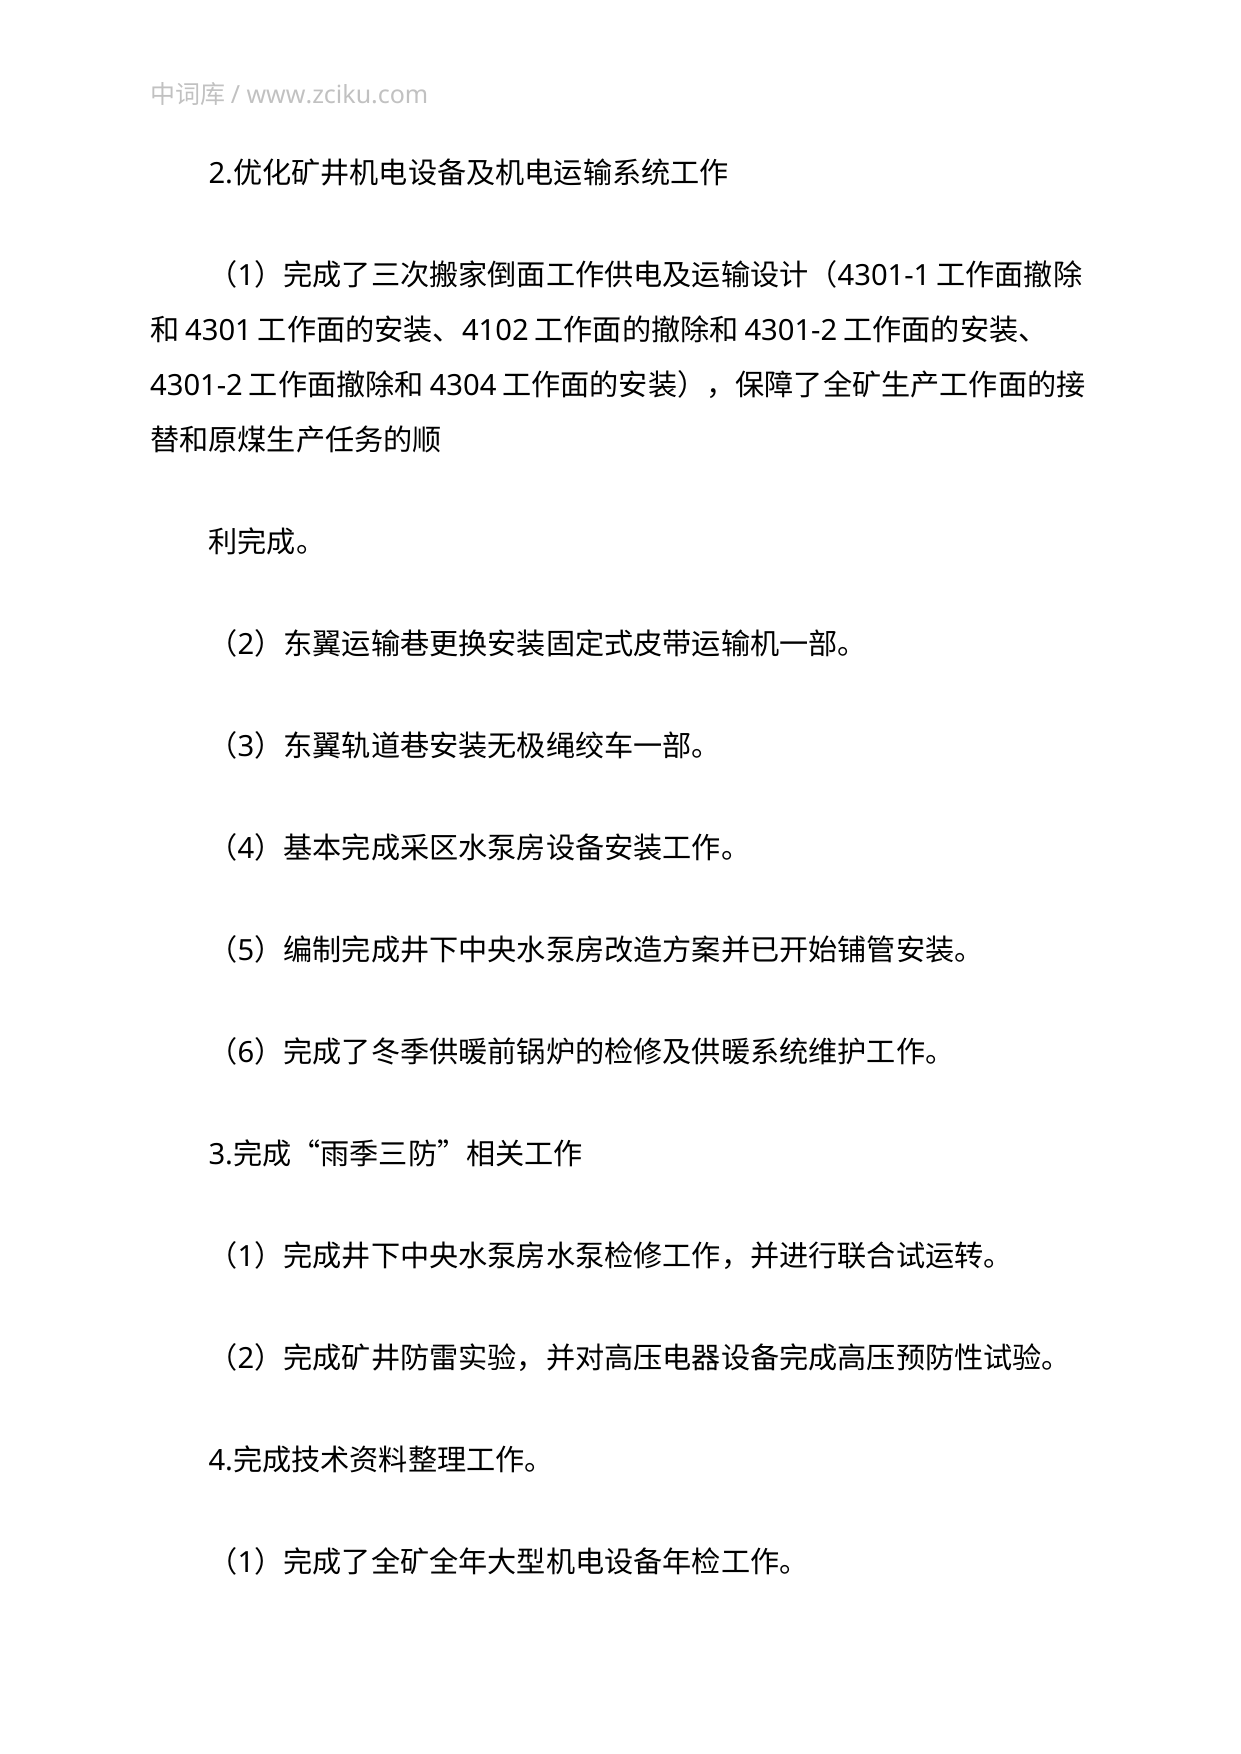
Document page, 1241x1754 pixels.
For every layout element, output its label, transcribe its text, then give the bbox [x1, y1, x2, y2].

text （5）编制完成井下中央水泵房改造方案并已开始铺管安装。 [150, 926, 1090, 969]
text （1）完成井下中央水泵房水泵检修工作，并进行联合试运转。 [150, 1232, 1090, 1275]
text （1）完成了全矿全年大型机电设备年检工作。 [150, 1538, 1090, 1581]
text （3）东翼轨道巷安装无极绳绞车一部。 [150, 722, 1090, 765]
text 3.完成“雨季三防”相关工作 [150, 1130, 1090, 1173]
text 2.优化矿井机电设备及机电运输系统工作 [150, 150, 1090, 192]
text 4.完成技术资料整理工作。 [150, 1436, 1090, 1479]
text （1）完成了三次搬家倒面工作供电及运输设计（4301-1工作面撤除和4301工作面的安装、4102工作面的撤除和4301-2工作面的安装、4301-2工作面撤除和4304工作面的安装），保障了全矿生产工作面的接替和原煤生产任务的顺 [150, 252, 1090, 459]
text （6）完成了冬季供暖前锅炉的检修及供暖系统维护工作。 [150, 1028, 1090, 1071]
text 利完成。 [150, 519, 1090, 561]
text （4）基本完成采区水泵房设备安装工作。 [150, 824, 1090, 867]
text （2）东翼运输巷更换安装固定式皮带运输机一部。 [150, 621, 1090, 663]
text （2）完成矿井防雷实验，并对高压电器设备完成高压预防性试验。 [150, 1334, 1090, 1377]
